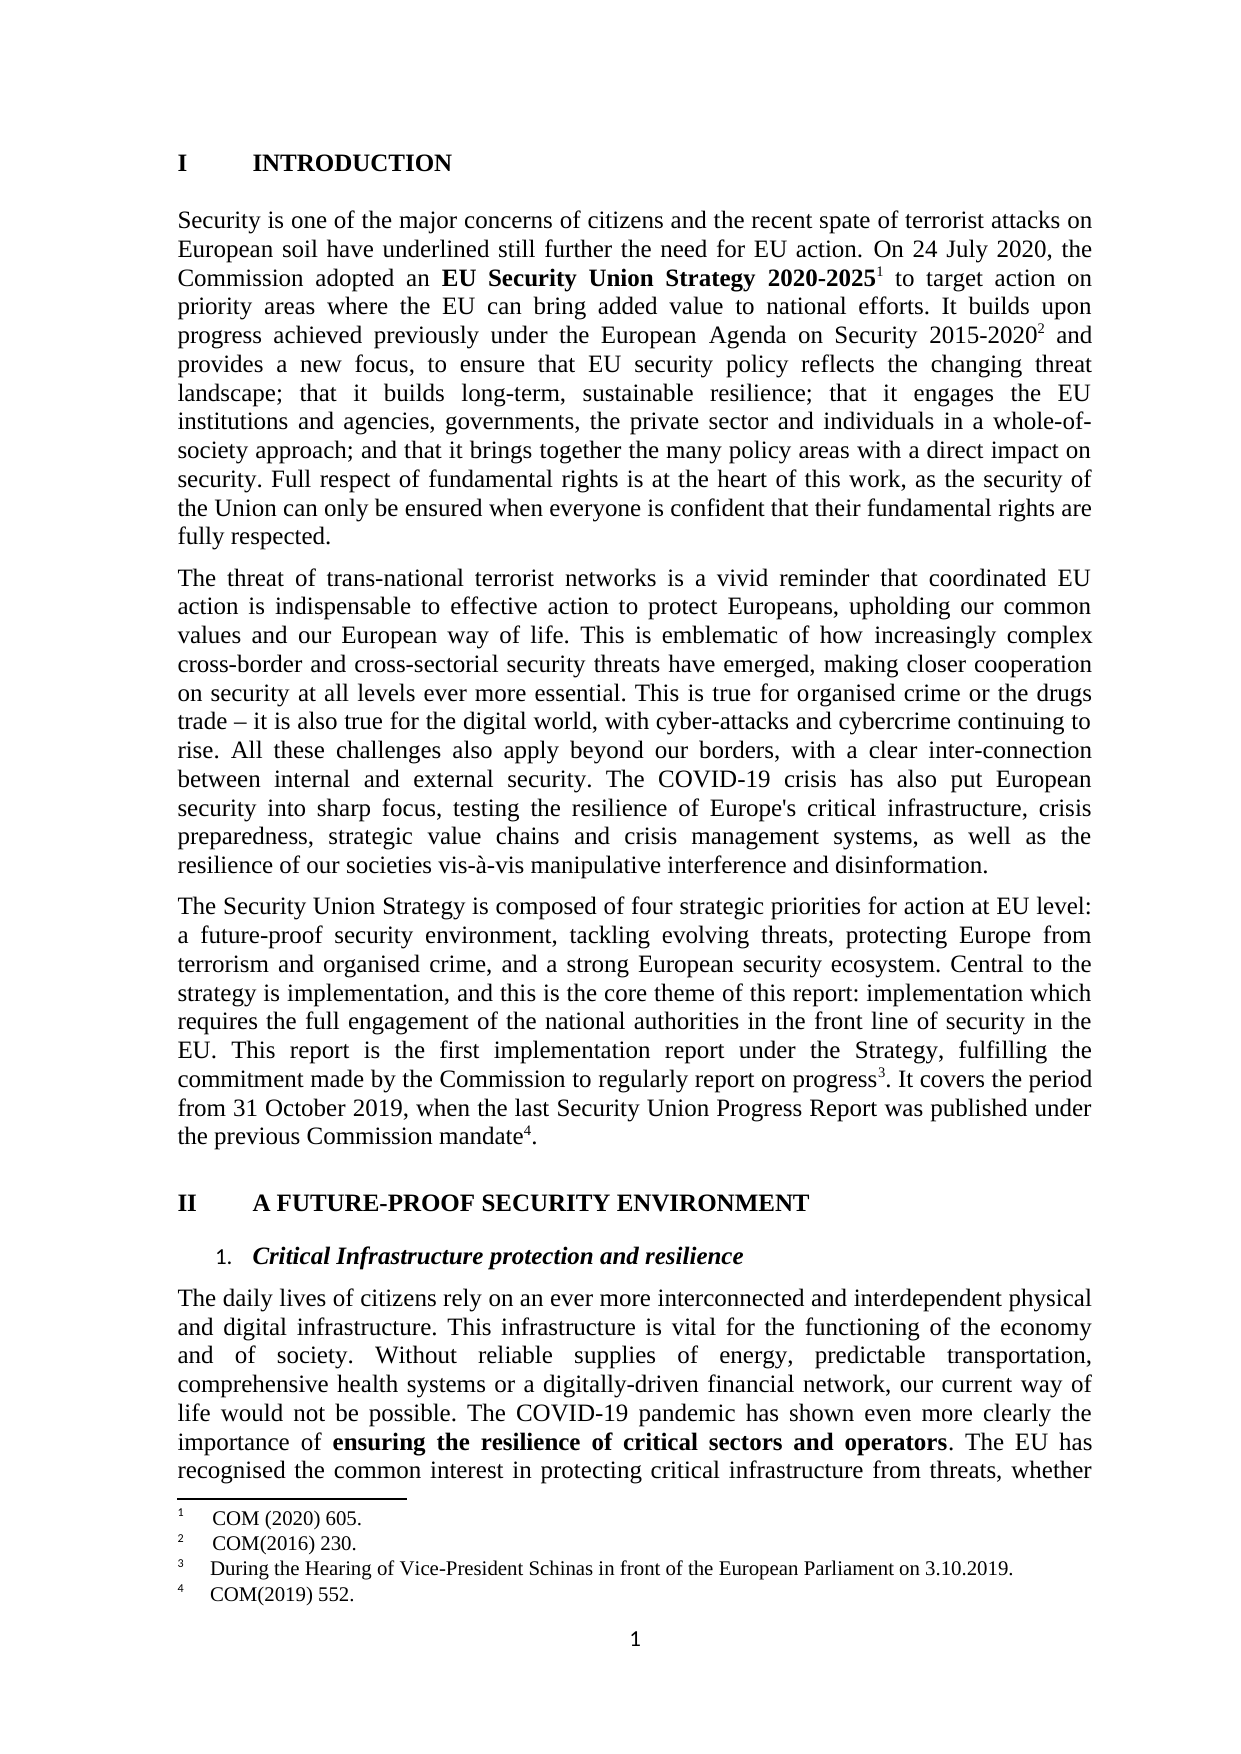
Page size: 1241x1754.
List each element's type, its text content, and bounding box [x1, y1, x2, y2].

text The Security Union Strategy is composed of four strategic priorities for action at EU level: a future-proof security environment, tackling evolving threats, protecting Europe from terrorism and organised crime, and a strong European security ecosystem. Central to the strategy is implementation, and this is the core theme of this report: implementation which requires the full engagement of the national authorities in the front line of security in the EU. This report is the first implementation report under the Strategy, fulfilling the commitment made by the Commission to regularly report on progress. It covers the period from 31 October 2019, when the last Security Union Progress Report was published under the previous Commission mandate. [177, 891, 1093, 1150]
text I INTRODUCTION [177, 148, 1093, 176]
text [177, 1283, 1093, 1484]
text II A FUTURE-PROOF SECURITY ENVIRONMENT [177, 1188, 1093, 1216]
list Critical Infrastructure protection and resilience [215, 1241, 1093, 1270]
text The threat of trans-national terrorist networks is a vivid reminder that coordinated EU action is indispensable to effective action to protect Europeans, upholding our common values and our European way of life. This is emblematic of how increasingly complex cross-border and cross-sectorial security threats have emerged, making closer cooperation on security at all levels ever more essential. This is true for organised crime or the drugs trade – it is also true for the digital world, with cyber-attacks and cybercrime continuing to rise. All these challenges also apply beyond our borders, with a clear inter-connection between internal and external security. The COVID-19 crisis has also put European security into sharp focus, testing the resilience of Europe's critical infrastructure, crisis preparedness, strategic value chains and crisis management systems, as well as the resilience of our societies vis-à-vis manipulative interference and disinformation. [177, 563, 1093, 879]
text Security is one of the major concerns of citizens and the recent spate of terrorist attacks on European soil have underlined still further the need for EU action. On 24 July 2020, the Commission adopted an EU Security Union Strategy 2020-2025 to target action on priority areas where the EU can bring added value to national efforts. It builds upon progress achieved previously under the European Agenda on Security 2015-2020 and provides a new focus, to ensure that EU security policy reflects the changing threat landscape; that it builds long-term, sustainable resilience; that it engages the EU institutions and agencies, governments, the private sector and individuals in a whole-of-society approach; and that it brings together the many policy areas with a direct impact on security. Full respect of fundamental rights is at the heart of this work, as the security of the Union can only be ensured when everyone is confident that their fundamental rights are fully respected. [177, 205, 1093, 550]
